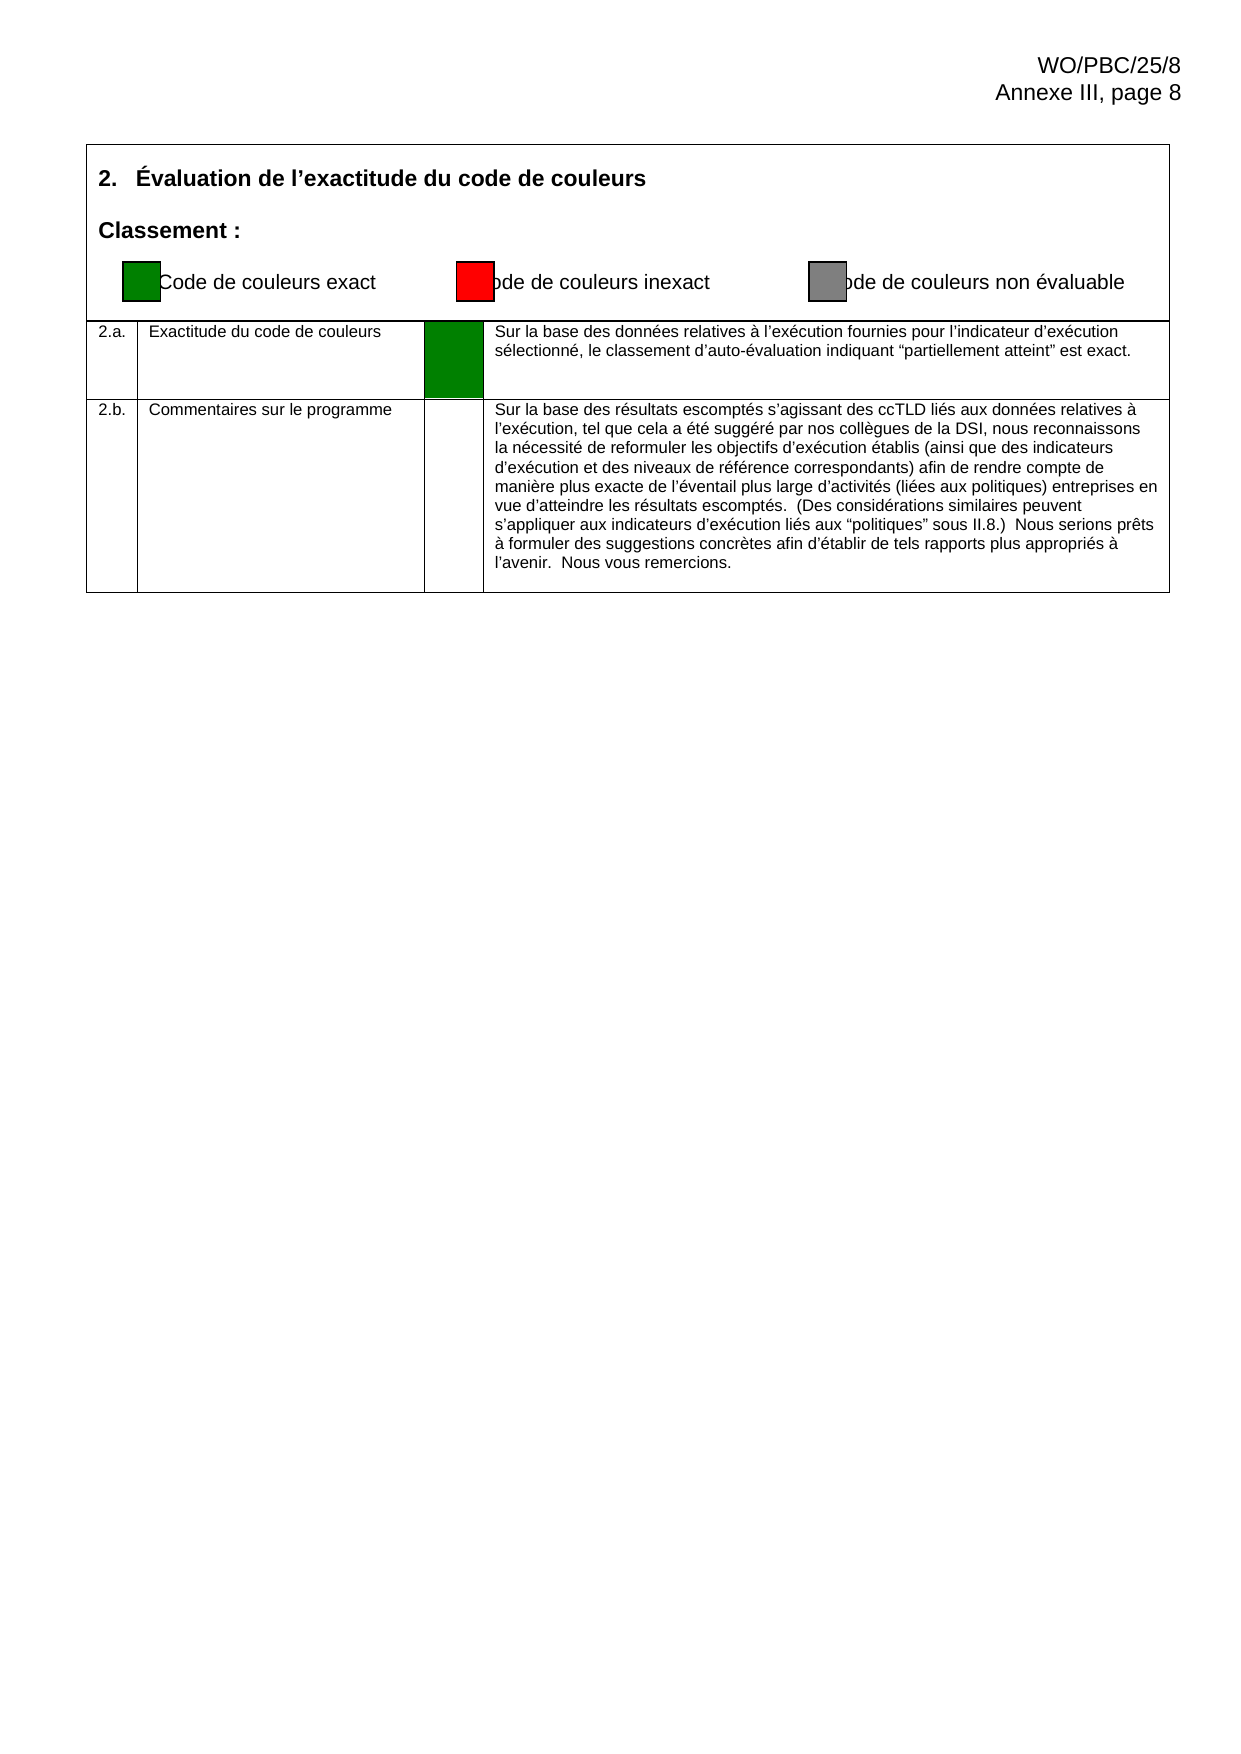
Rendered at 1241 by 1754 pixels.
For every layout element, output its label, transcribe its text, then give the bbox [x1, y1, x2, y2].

table_cell Sur la base des données relatives à l‏’‎exécution fournies pour l‏’‎indicateur d‏’‎exécution sélectionné, le classement d‏’‎auto-évaluation indiquant ‏“‎partiellement atteint‏” ‎est exact. [484, 322, 1169, 398]
table_cell Sur la base des résultats escomptés s’agissant des ccTLD liés aux données relatives à l’exécution, tel que cela a été suggéré par nos collègues de la DSI, nous reconnaissons la nécessité de reformuler les objectifs d’exécution établis (ainsi que des indicateurs d’exécution et des niveaux de référence correspondants) afin de rendre compte de manière plus exacte de l’éventail plus large d’activités (liées aux politiques) entreprises en vue d’atteindre les résultats escomptés. (Des considérations similaires peuvent s’appliquer aux indicateurs d’exécution liés aux “politiques” sous II.8.) Nous serions prêts à formuler des suggestions concrètes afin d’établir de tels rapports plus appropriés à l’avenir. Nous vous remercions. [484, 400, 1169, 592]
table_cell [87, 322, 137, 398]
table_cell Commentaires sur le programme [138, 400, 424, 592]
table_cell [425, 400, 483, 592]
table_header Évaluation de l‏’‎exactitude du code de couleurs Classement : Code de couleurs exact Code de couleurs inexact Code de couleurs non évaluable [87, 145, 1169, 320]
table_cell [425, 322, 483, 398]
table_cell Exactitude du code de couleurs [138, 322, 424, 398]
table_cell 2.b. [87, 400, 137, 592]
